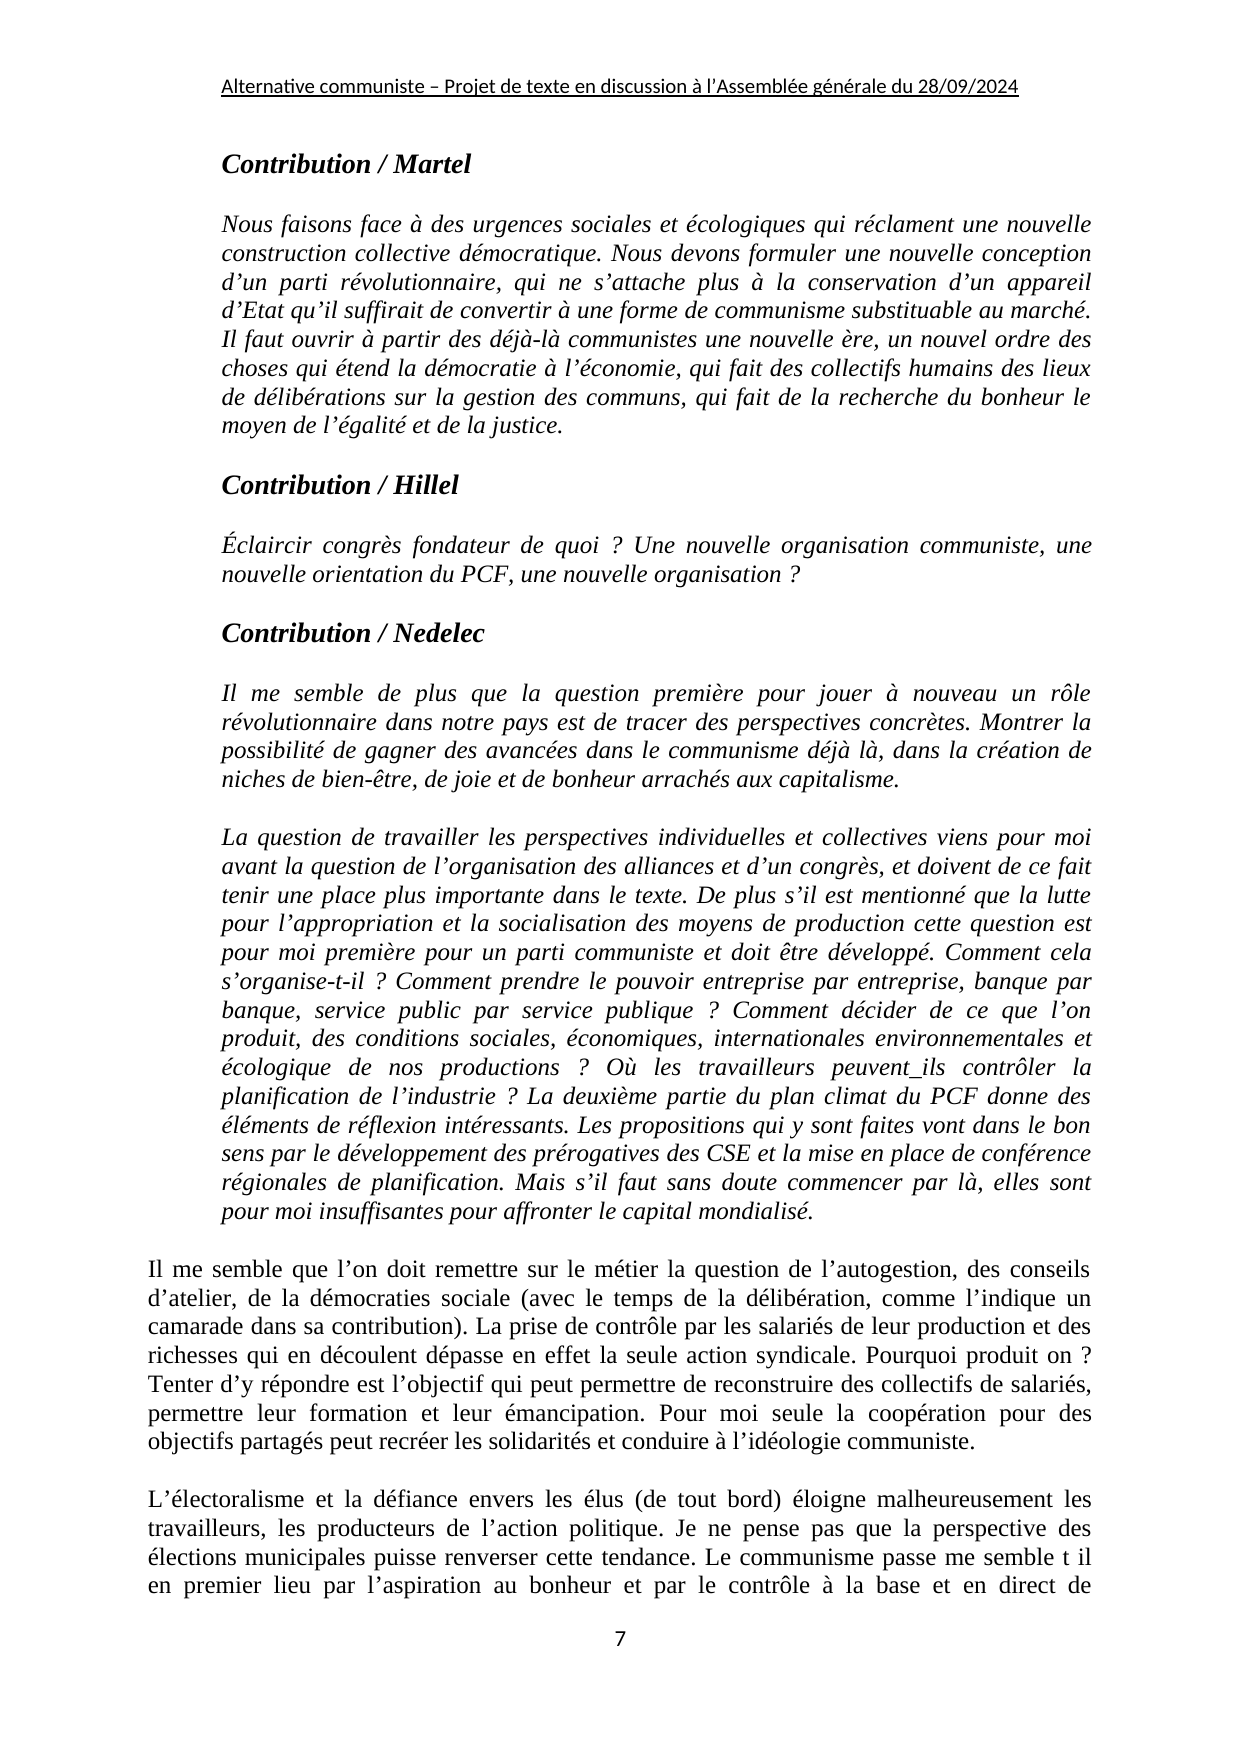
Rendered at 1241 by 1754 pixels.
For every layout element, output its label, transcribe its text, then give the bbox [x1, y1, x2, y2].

text Nous faisons face à des urgences sociales et écologiques qui réclament une nouvelle construction collective démocratique. Nous devons formuler une nouvelle conception d’un parti révolutionnaire, qui ne s’attache plus à la conservation d’un appareil d’Etat qu’il suffirait de convertir à une forme de communisme substituable au marché. Il faut ouvrir à partir des déjà-là communistes une nouvelle ère, un nouvel ordre des choses qui étend la démocratie à l’économie, qui fait des collectifs humains des lieux de délibérations sur la gestion des communs, qui fait de la recherche du bonheur le moyen de l’égalité et de la justice. [221, 209, 1093, 439]
text Contribution / Martel [221, 148, 1093, 180]
text Contribution / Nedelec [221, 617, 1093, 649]
text Il me semble de plus que la question première pour jouer à nouveau un rôle révolutionnaire dans notre pays est de tracer des perspectives concrètes. Montrer la possibilité de gagner des avancées dans le communisme déjà là, dans la création de niches de bien-être, de joie et de bonheur arrachés aux capitalisme. [221, 678, 1093, 793]
text Il me semble que l’on doit remettre sur le métier la question de l’autogestion, des conseils d’atelier, de la démocraties sociale (avec le temps de la délibération, comme l’indique un camarade dans sa contribution). La prise de contrôle par les salariés de leur production et des richesses qui en découlent dépasse en effet la seule action syndicale. Pourquoi produit on ? Tenter d’y répondre est l’objectif qui peut permettre de reconstruire des collectifs de salariés, permettre leur formation et leur émancipation. Pour moi seule la coopération pour des objectifs partagés peut recréer les solidarités et conduire à l’idéologie communiste. [148, 1254, 1093, 1455]
text Contribution / Hillel [221, 468, 1093, 501]
text Éclaircir congrès fondateur de quoi ? Une nouvelle organisation communiste, une nouvelle orientation du PCF, une nouvelle organisation ? [221, 530, 1093, 587]
text La question de travailler les perspectives individuelles et collectives viens pour moi avant la question de l’organisation des alliances et d’un congrès, et doivent de ce fait tenir une place plus importante dans le texte. De plus s’il est mentionné que la lutte pour l’appropriation et la socialisation des moyens de production cette question est pour moi première pour un parti communiste et doit être développé. Comment cela s’organise-t-il ? Comment prendre le pouvoir entreprise par entreprise, banque par banque, service public par service publique ? Comment décider de ce que l’on produit, des conditions sociales, économiques, internationales environnementales et écologique de nos productions ? Où les travailleurs peuvent_ils contrôler la planification de l’industrie ? La deuxième partie du plan climat du PCF donne des éléments de réflexion intéressants. Les propositions qui y sont faites vont dans le bon sens par le développement des prérogatives des CSE et la mise en place de conférence régionales de planification. Mais s’il faut sans doute commencer par là, elles sont pour moi insuffisantes pour affronter le capital mondialisé. [221, 822, 1093, 1225]
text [148, 1484, 1093, 1599]
